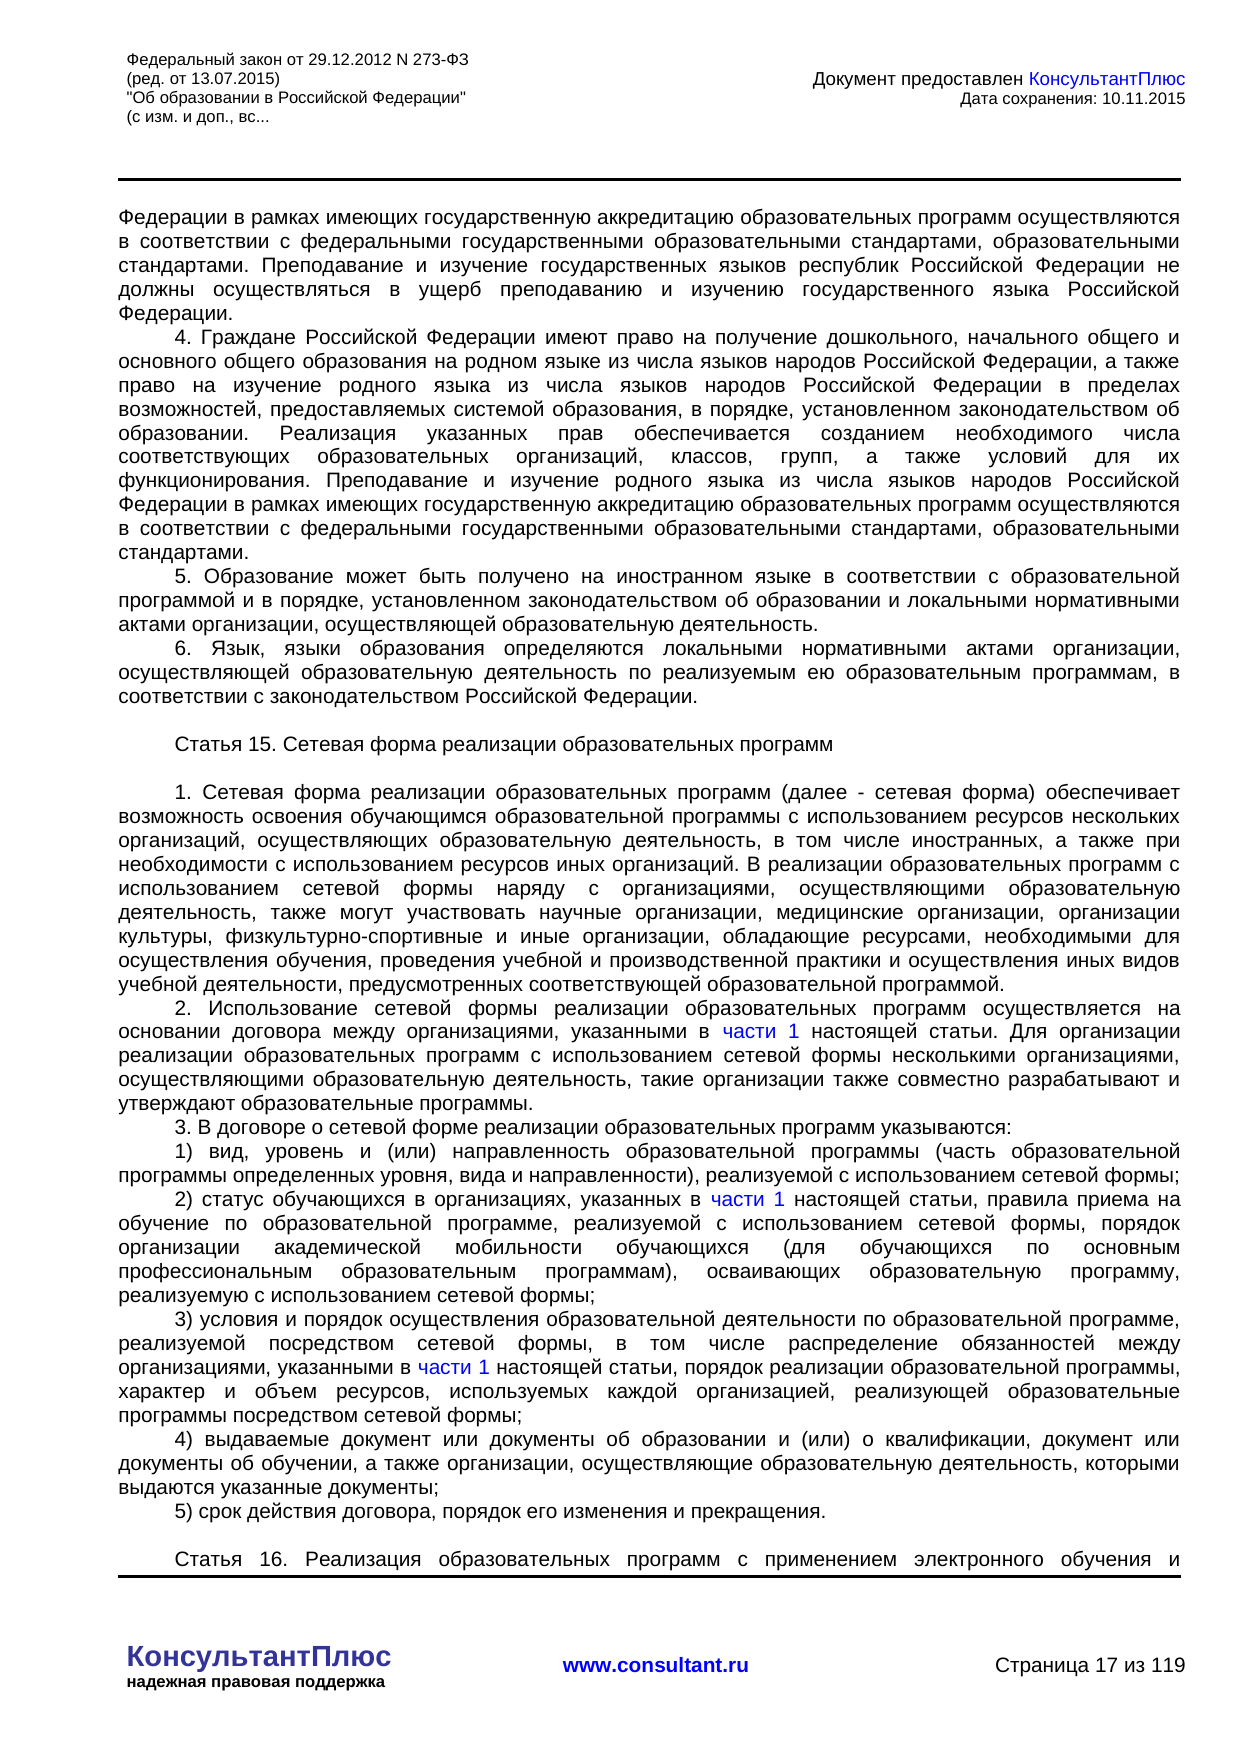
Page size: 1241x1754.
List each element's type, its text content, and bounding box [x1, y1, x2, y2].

text 1) вид, уровень и (или) направленность образовательной программы (часть образовательной программы определенных уровня, вида и направленности), реализуемой с использованием сетевой формы; [118, 1139, 1181, 1187]
text 3) условия и порядок осуществления образовательной деятельности по образовательной программе, реализуемой посредством сетевой формы, в том числе распределение обязанностей между организациями, указанными в части 1 настоящей статьи, порядок реализации образовательной программы, характер и объем ресурсов, используемых каждой организацией, реализующей образовательные программы посредством сетевой формы; [118, 1307, 1181, 1427]
text 6. Язык, языки образования определяются локальными нормативными актами организации, осуществляющей образовательную деятельность по реализуемым ею образовательным программам, в соответствии с законодательством Российской Федерации. [118, 636, 1181, 708]
text 2) статус обучающихся в организациях, указанных в части 1 настоящей статьи, правила приема на обучение по образовательной программе, реализуемой с использованием сетевой формы, порядок организации академической мобильности обучающихся (для обучающихся по основным профессиональным образовательным программам), осваивающих образовательную программу, реализуемую с использованием сетевой формы; [118, 1187, 1181, 1307]
text 5) срок действия договора, порядок его изменения и прекращения. [118, 1498, 1181, 1522]
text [118, 1546, 1181, 1570]
text 5. Образование может быть получено на иностранном языке в соответствии с образовательной программой и в порядке, установленном законодательством об образовании и локальными нормативными актами организации, осуществляющей образовательную деятельность. [118, 564, 1181, 636]
text 3. В договоре о сетевой форме реализации образовательных программ указываются: [118, 1115, 1181, 1139]
text Статья 15. Сетевая форма реализации образовательных программ [118, 732, 1181, 756]
text 4. Граждане Российской Федерации имеют право на получение дошкольного, начального общего и основного общего образования на родном языке из числа языков народов Российской Федерации, а также право на изучение родного языка из числа языков народов Российской Федерации в пределах возможностей, предоставляемых системой образования, в порядке, установленном законодательством об образовании. Реализация указанных прав обеспечивается созданием необходимого числа соответствующих образовательных организаций, классов, групп, а также условий для их функционирования. Преподавание и изучение родного языка из числа языков народов Российской Федерации в рамках имеющих государственную аккредитацию образовательных программ осуществляются в соответствии с федеральными государственными образовательными стандартами, образовательными стандартами. [118, 324, 1181, 564]
text 4) выдаваемые документ или документы об образовании и (или) о квалификации, документ или документы об обучении, а также организации, осуществляющие образовательную деятельность, которыми выдаются указанные документы; [118, 1427, 1181, 1498]
text 2. Использование сетевой формы реализации образовательных программ осуществляется на основании договора между организациями, указанными в части 1 настоящей статьи. Для организации реализации образовательных программ с использованием сетевой формы несколькими организациями, осуществляющими образовательную деятельность, такие организации также совместно разрабатывают и утверждают образовательные программы. [118, 995, 1181, 1115]
text 1. Сетевая форма реализации образовательных программ (далее - сетевая форма) обеспечивает возможность освоения обучающимся образовательной программы с использованием ресурсов нескольких организаций, осуществляющих образовательную деятельность, в том числе иностранных, а также при необходимости с использованием ресурсов иных организаций. В реализации образовательных программ с использованием сетевой формы наряду с организациями, осуществляющими образовательную деятельность, также могут участвовать научные организации, медицинские организации, организации культуры, физкультурно-спортивные и иные организации, обладающие ресурсами, необходимыми для осуществления обучения, проведения учебной и производственной практики и осуществления иных видов учебной деятельности, предусмотренных соответствующей образовательной программой. [118, 780, 1181, 995]
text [118, 205, 1181, 324]
